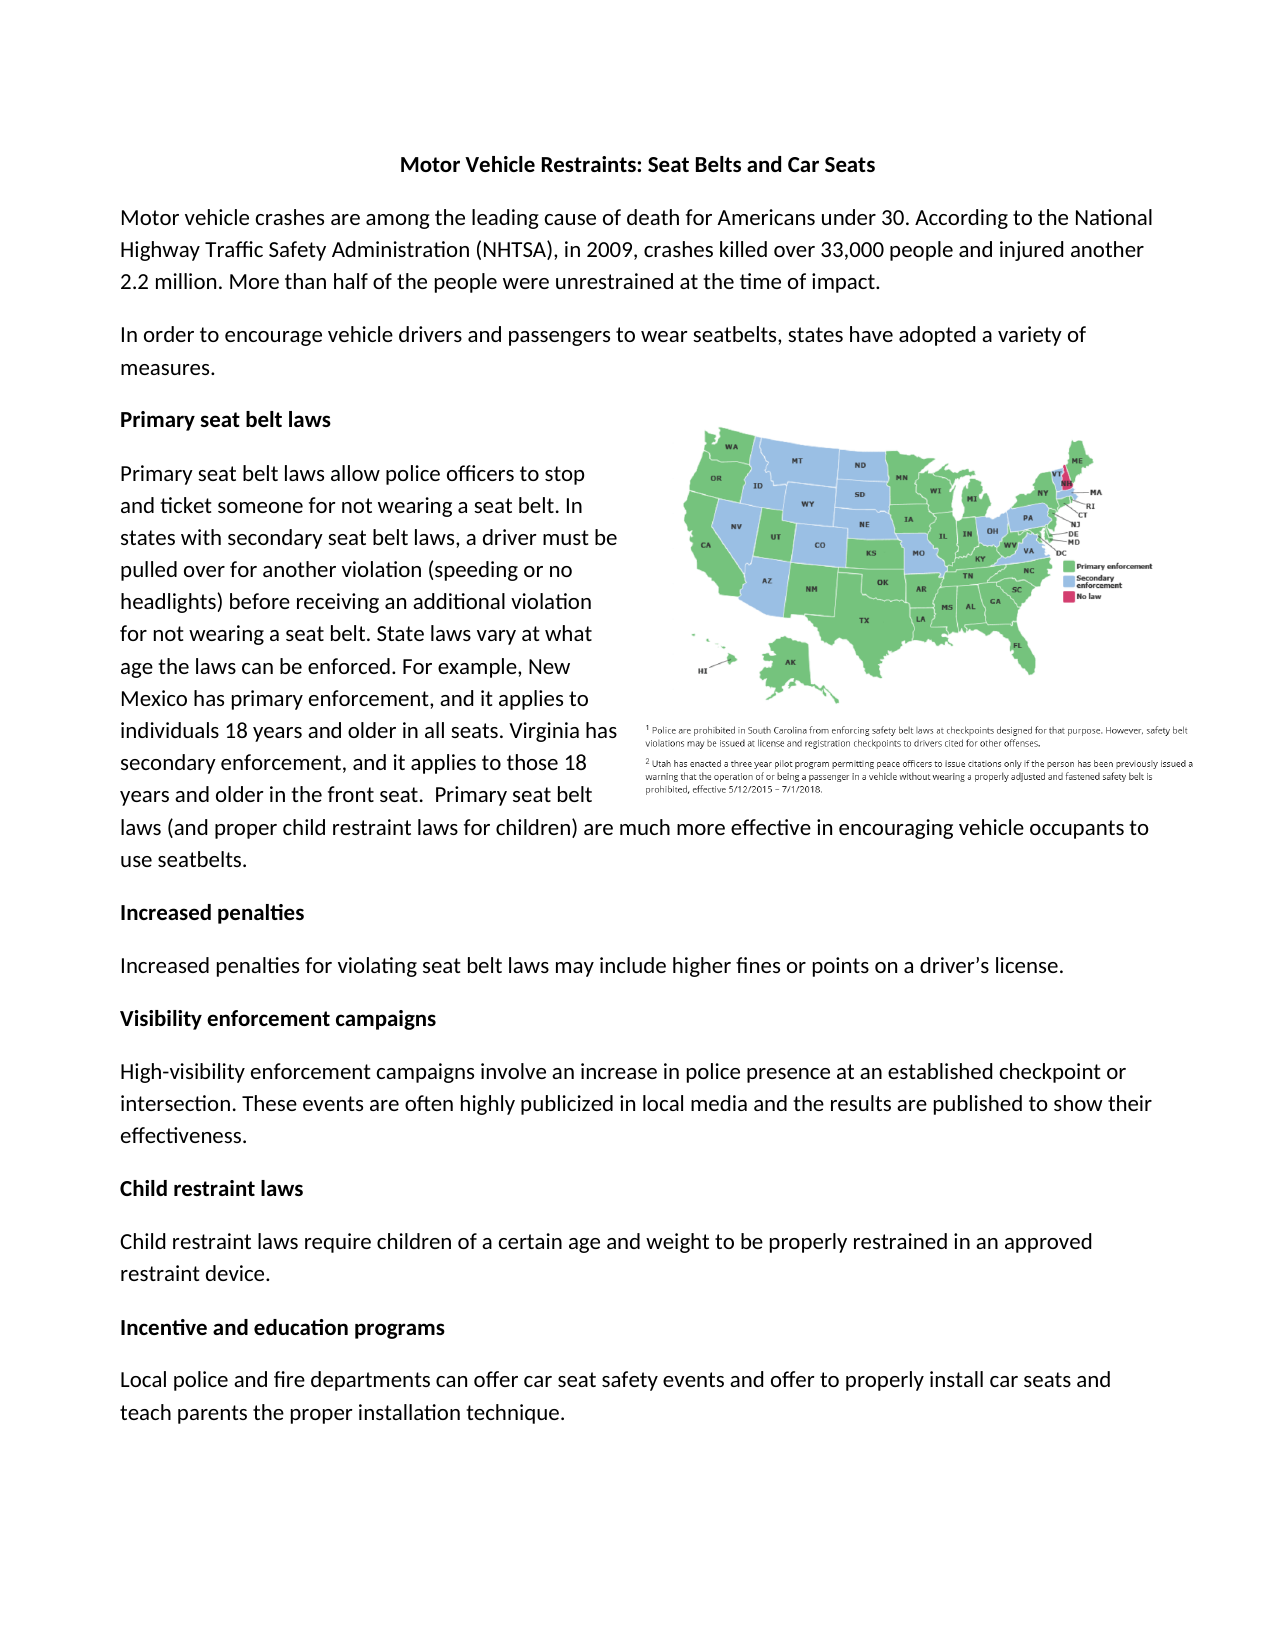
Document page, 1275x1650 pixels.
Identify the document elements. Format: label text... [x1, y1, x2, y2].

text Motor Vehicle Restraints: Seat Belts and Car Seats [120, 150, 1155, 178]
text Child restraint laws [120, 1174, 1155, 1202]
text Child restraint laws require children of a certain age and weight to be properly restrained in an approved restraint device. [120, 1227, 1155, 1288]
text Incentive and education programs [120, 1313, 1155, 1341]
picture [640, 419, 1202, 810]
text High-visibility enforcement campaigns involve an increase in police presence at an established checkpoint or intersection. These events are often highly publicized in local media and the results are published to show their effectiveness. [120, 1057, 1155, 1149]
text Local police and fire departments can offer car seat safety events and offer to properly install car seats and teach parents the proper installation technique. [120, 1366, 1155, 1426]
text Increased penalties for violating seat belt laws may include higher fines or points on a driver’s license. [120, 951, 1155, 979]
text Motor vehicle crashes are among the leading cause of death for Americans under 30. According to the National Highway Traffic Safety Administration (NHTSA), in 2009, crashes killed over 33,000 people and injured another 2.2 million. More than half of the people were unrestrained at the time of impact. [120, 203, 1155, 295]
text Increased penalties [120, 898, 1155, 926]
text Visibility enforcement campaigns [120, 1004, 1155, 1032]
text In order to encourage vehicle drivers and passengers to wear seatbelts, states have adopted a variety of measures. [120, 320, 1155, 381]
text Primary seat belt laws [120, 406, 1155, 434]
